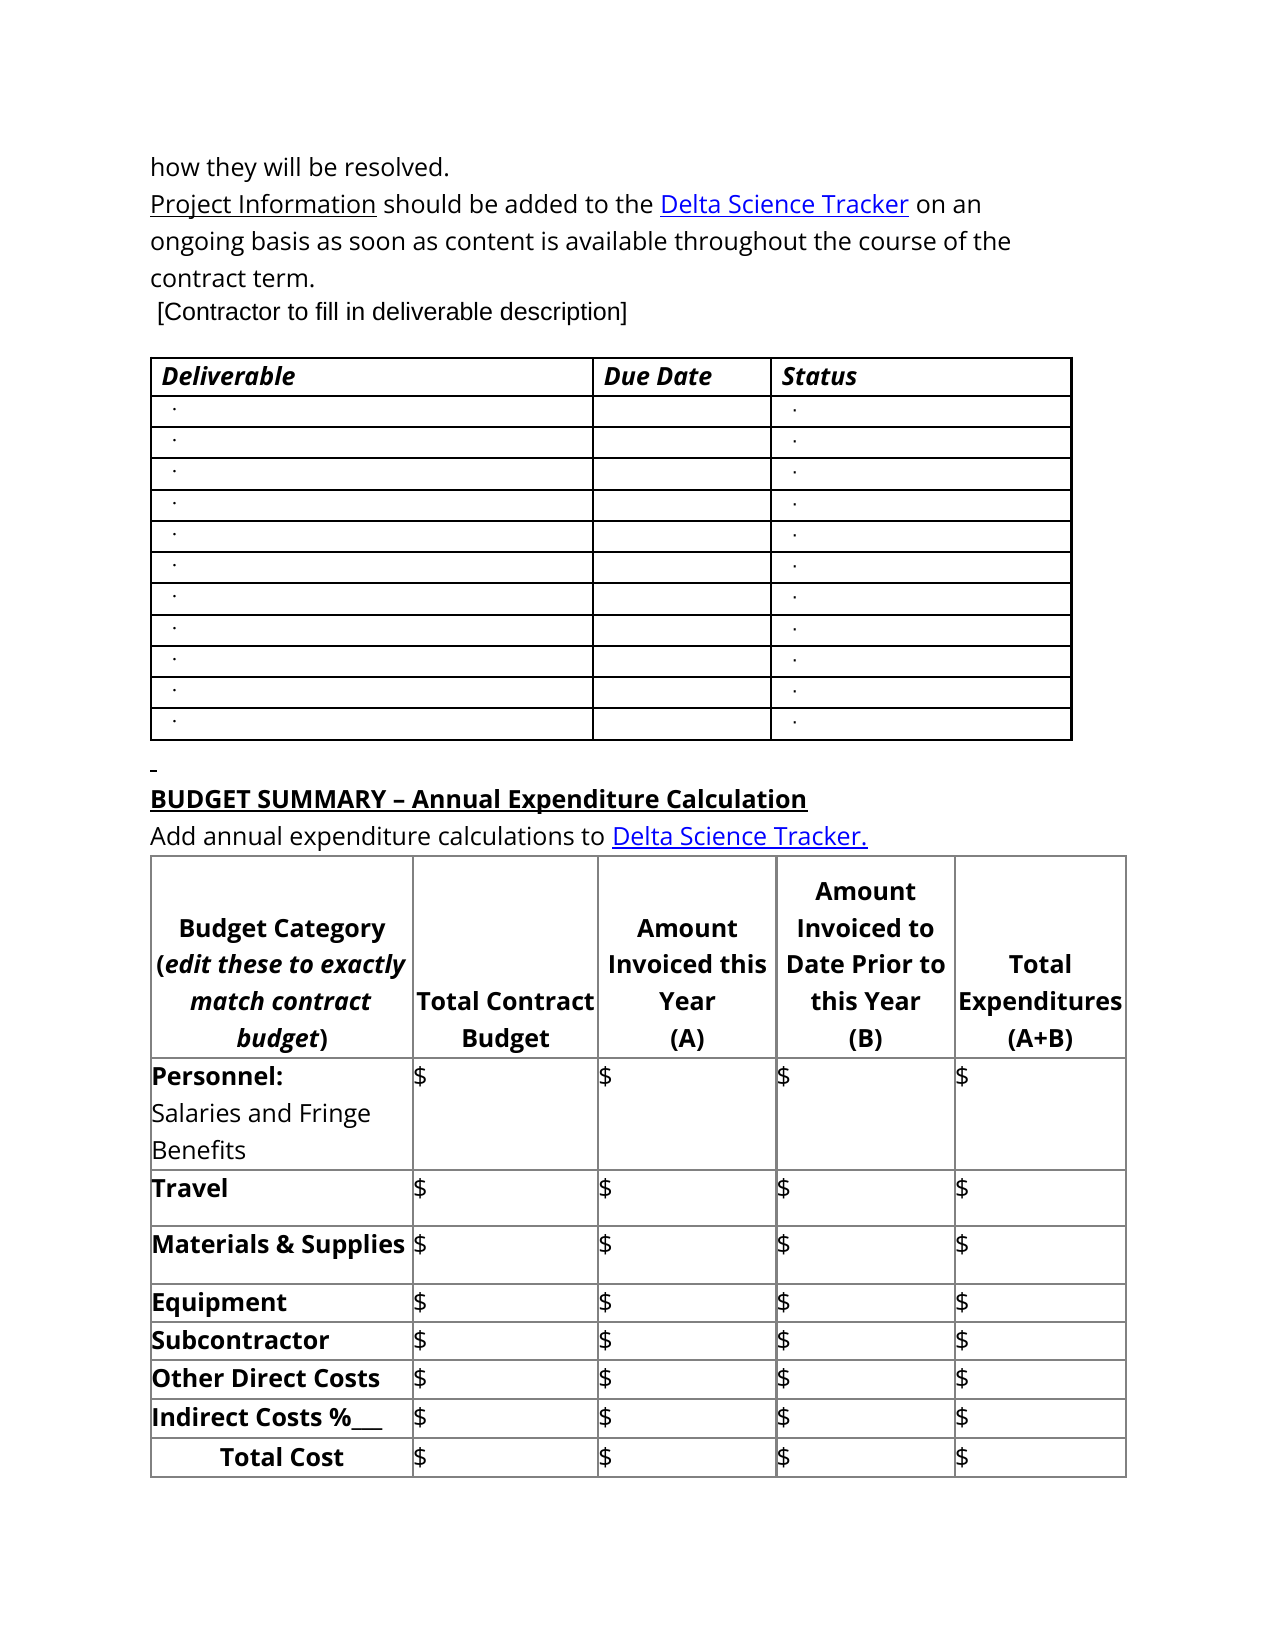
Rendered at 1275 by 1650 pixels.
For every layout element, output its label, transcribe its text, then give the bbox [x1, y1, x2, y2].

table_header Total Contract Budget [414, 857, 597, 1057]
table_cell · [772, 553, 1070, 582]
table_cell · [772, 647, 1070, 676]
table_cell $ [599, 1227, 775, 1282]
table_cell [594, 616, 770, 645]
table_cell $ [414, 1285, 597, 1321]
table_cell $ [599, 1171, 775, 1225]
table_cell [594, 584, 770, 613]
table_cell $ [778, 1400, 954, 1437]
table_cell [594, 678, 770, 707]
table_header Amount Invoiced to Date Prior to this Year (B) [778, 857, 954, 1057]
table_cell · [152, 553, 592, 582]
table_cell · [152, 616, 592, 645]
table_cell $ [778, 1171, 954, 1225]
table_cell · [152, 584, 592, 613]
table_cell $ [414, 1439, 597, 1476]
table_cell · [772, 459, 1070, 488]
text Project Information should be added to the Delta Science Tracker on an ongoing basis as soon as content is available throughout the course of the contract term. [150, 187, 1077, 294]
table_cell [594, 647, 770, 676]
table_cell $ [414, 1323, 597, 1359]
table_header Due Date [594, 359, 770, 395]
table_cell [594, 709, 770, 738]
table_cell [594, 491, 770, 520]
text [150, 150, 1077, 184]
table_cell · [772, 428, 1070, 457]
table_header Status [772, 359, 1070, 395]
table_cell $ [599, 1361, 775, 1398]
table_cell $ [778, 1059, 954, 1168]
table_cell $ [599, 1323, 775, 1359]
table_cell · [772, 584, 1070, 613]
table_cell · [152, 428, 592, 457]
text BUDGET SUMMARY – Annual Expenditure Calculation [150, 782, 1125, 816]
table_cell $ [778, 1361, 954, 1398]
table_cell Equipment [152, 1285, 412, 1321]
table_cell · [772, 522, 1070, 551]
table_cell $ [414, 1361, 597, 1398]
table_header Budget Category (edit these to exactly match contract budget) [152, 857, 412, 1057]
table_cell Total Cost [152, 1439, 412, 1476]
table_cell Other Direct Costs [152, 1361, 412, 1398]
table_cell · [772, 709, 1070, 738]
table_cell $ [956, 1361, 1125, 1398]
table_cell Personnel: Salaries and Fringe Benefits [152, 1059, 412, 1168]
table_header Total Expenditures (A+B) [956, 857, 1125, 1057]
table_cell · [772, 678, 1070, 707]
text Add annual expenditure calculations to Delta Science Tracker. [150, 818, 1125, 852]
table_cell $ [778, 1285, 954, 1321]
table_cell Materials & Supplies [152, 1227, 412, 1282]
table_cell Travel [152, 1171, 412, 1225]
table_cell $ [778, 1439, 954, 1476]
table_header Deliverable [152, 359, 592, 395]
table_cell $ [956, 1227, 1125, 1282]
table_cell [594, 397, 770, 426]
table_header Amount Invoiced this Year (A) [599, 857, 775, 1057]
table_cell · [772, 616, 1070, 645]
table_cell [594, 553, 770, 582]
table_cell Indirect Costs %___ [152, 1400, 412, 1437]
table_cell [594, 522, 770, 551]
table_cell $ [414, 1400, 597, 1437]
table_cell · [152, 459, 592, 488]
table_cell $ [599, 1400, 775, 1437]
table_cell [594, 459, 770, 488]
table_cell $ [599, 1439, 775, 1476]
table_cell Subcontractor [152, 1323, 412, 1359]
table_cell · [152, 397, 592, 426]
table_cell [594, 428, 770, 457]
text [Contractor to fill in deliverable description] [150, 297, 1077, 326]
table_cell $ [956, 1323, 1125, 1359]
table_cell $ [599, 1285, 775, 1321]
table_cell · [152, 647, 592, 676]
table_cell · [772, 491, 1070, 520]
table_cell · [152, 491, 592, 520]
table_cell $ [956, 1171, 1125, 1225]
table_cell $ [778, 1323, 954, 1359]
table_cell · [152, 678, 592, 707]
table_cell $ [414, 1059, 597, 1168]
table_cell $ [599, 1059, 775, 1168]
table_cell · [152, 522, 592, 551]
table_cell $ [956, 1059, 1125, 1168]
table_cell · [772, 397, 1070, 426]
table_cell $ [956, 1439, 1125, 1476]
table_cell $ [956, 1400, 1125, 1437]
table_cell $ [778, 1227, 954, 1282]
table_cell $ [956, 1285, 1125, 1321]
table_cell $ [414, 1227, 597, 1282]
table_cell $ [414, 1171, 597, 1225]
table_cell · [152, 709, 592, 738]
